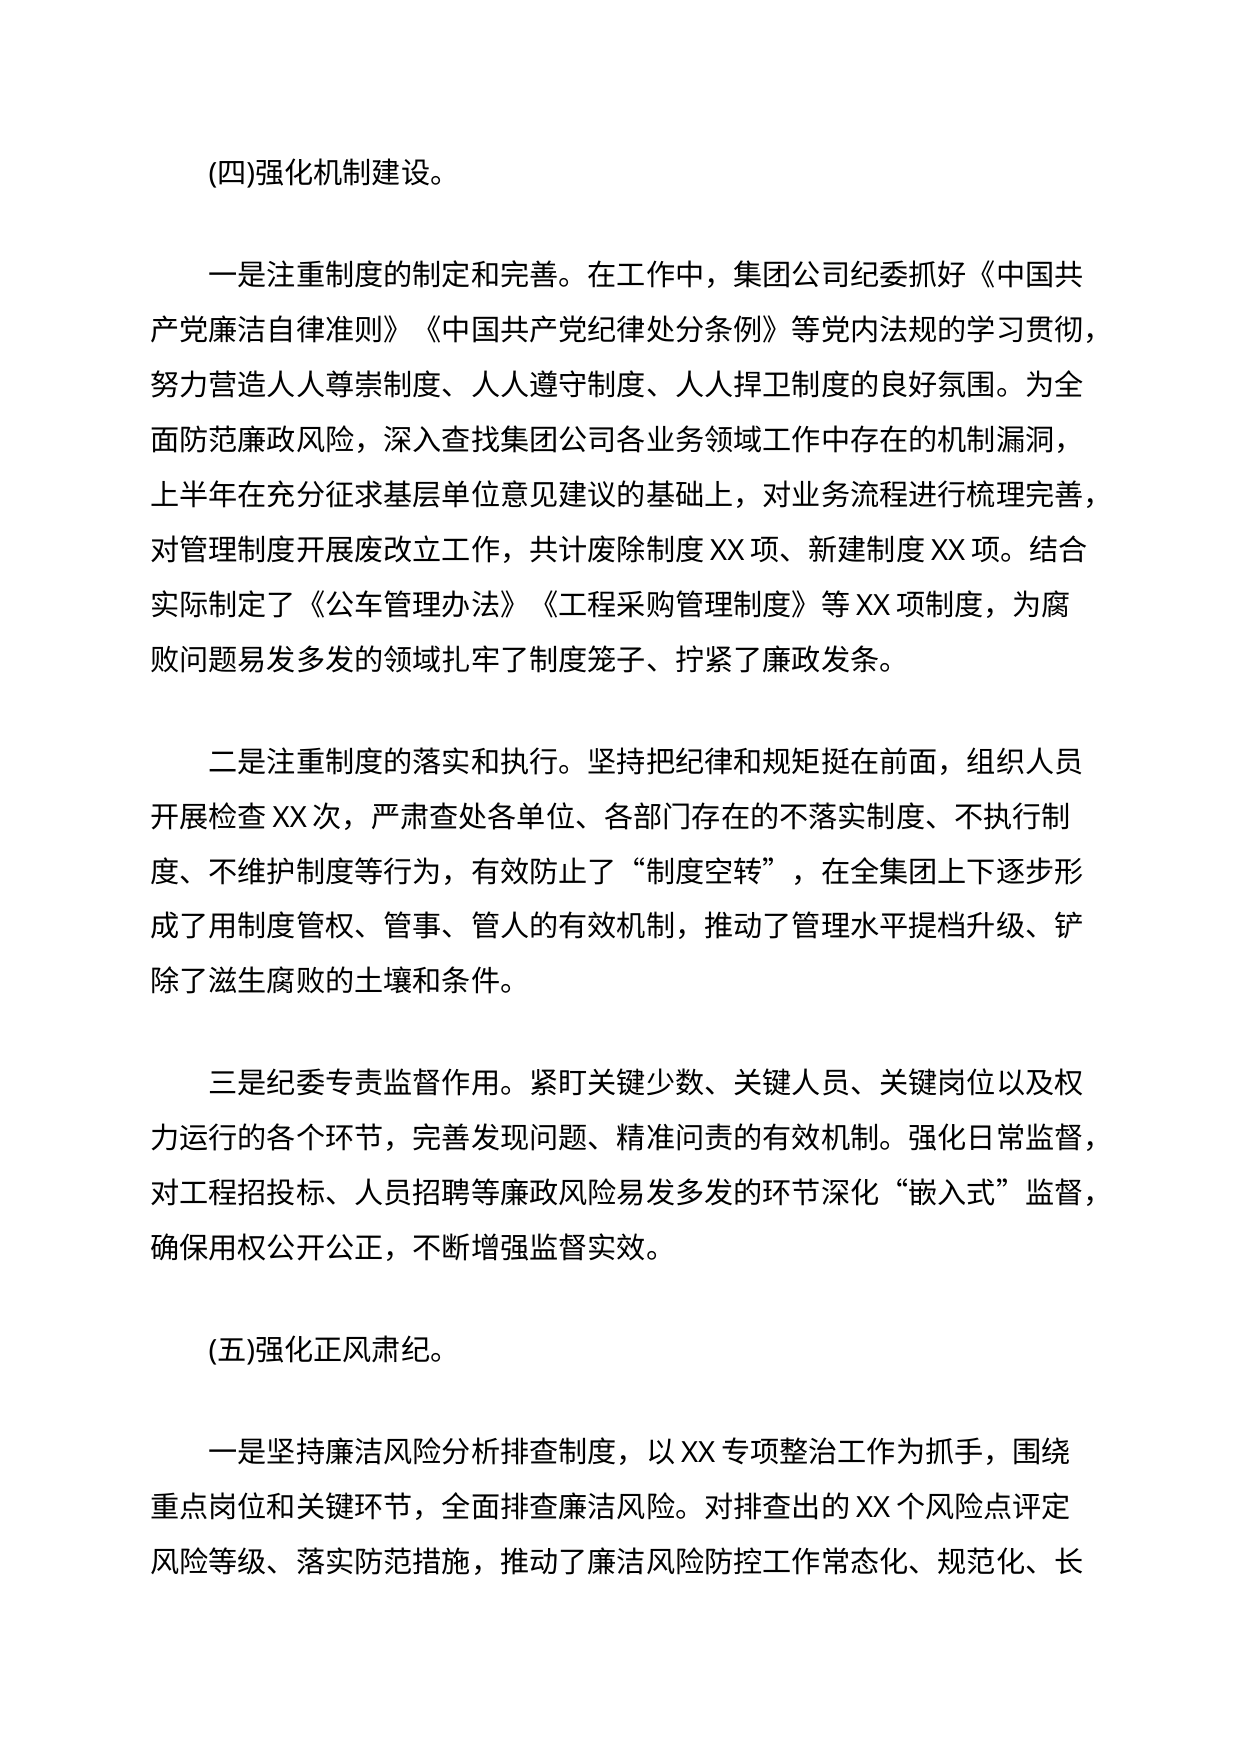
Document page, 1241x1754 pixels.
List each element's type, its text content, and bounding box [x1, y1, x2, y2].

text 一是注重制度的制定和完善。在工作中，集团公司纪委抓好《中国共产党廉洁自律准则》《中国共产党纪律处分条例》等党内法规的学习贯彻，努力营造人人尊崇制度、人人遵守制度、人人捍卫制度的良好氛围。为全面防范廉政风险，深入查找集团公司各业务领域工作中存在的机制漏洞，上半年在充分征求基层单位意见建议的基础上，对业务流程进行梳理完善，对管理制度开展废改立工作，共计废除制度XX项、新建制度XX项。结合实际制定了《公车管理办法》《工程采购管理制度》等XX项制度，为腐败问题易发多发的领域扎牢了制度笼子、拧紧了廉政发条。 [150, 252, 1090, 679]
text 二是注重制度的落实和执行。坚持把纪律和规矩挺在前面，组织人员开展检查XX次，严肃查处各单位、各部门存在的不落实制度、不执行制度、不维护制度等行为，有效防止了“制度空转”，在全集团上下逐步形成了用制度管权、管事、管人的有效机制，推动了管理水平提档升级、铲除了滋生腐败的土壤和条件。 [150, 738, 1090, 1000]
text (四)强化机制建设。 [150, 150, 1090, 192]
text 三是纪委专责监督作用。紧盯关键少数、关键人员、关键岗位以及权力运行的各个环节，完善发现问题、精准问责的有效机制。强化日常监督，对工程招投标、人员招聘等廉政风险易发多发的环节深化“嵌入式”监督，确保用权公开公正，不断增强监督实效。 [150, 1060, 1090, 1267]
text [150, 1428, 1090, 1580]
text (五)强化正风肃纪。 [150, 1326, 1090, 1368]
